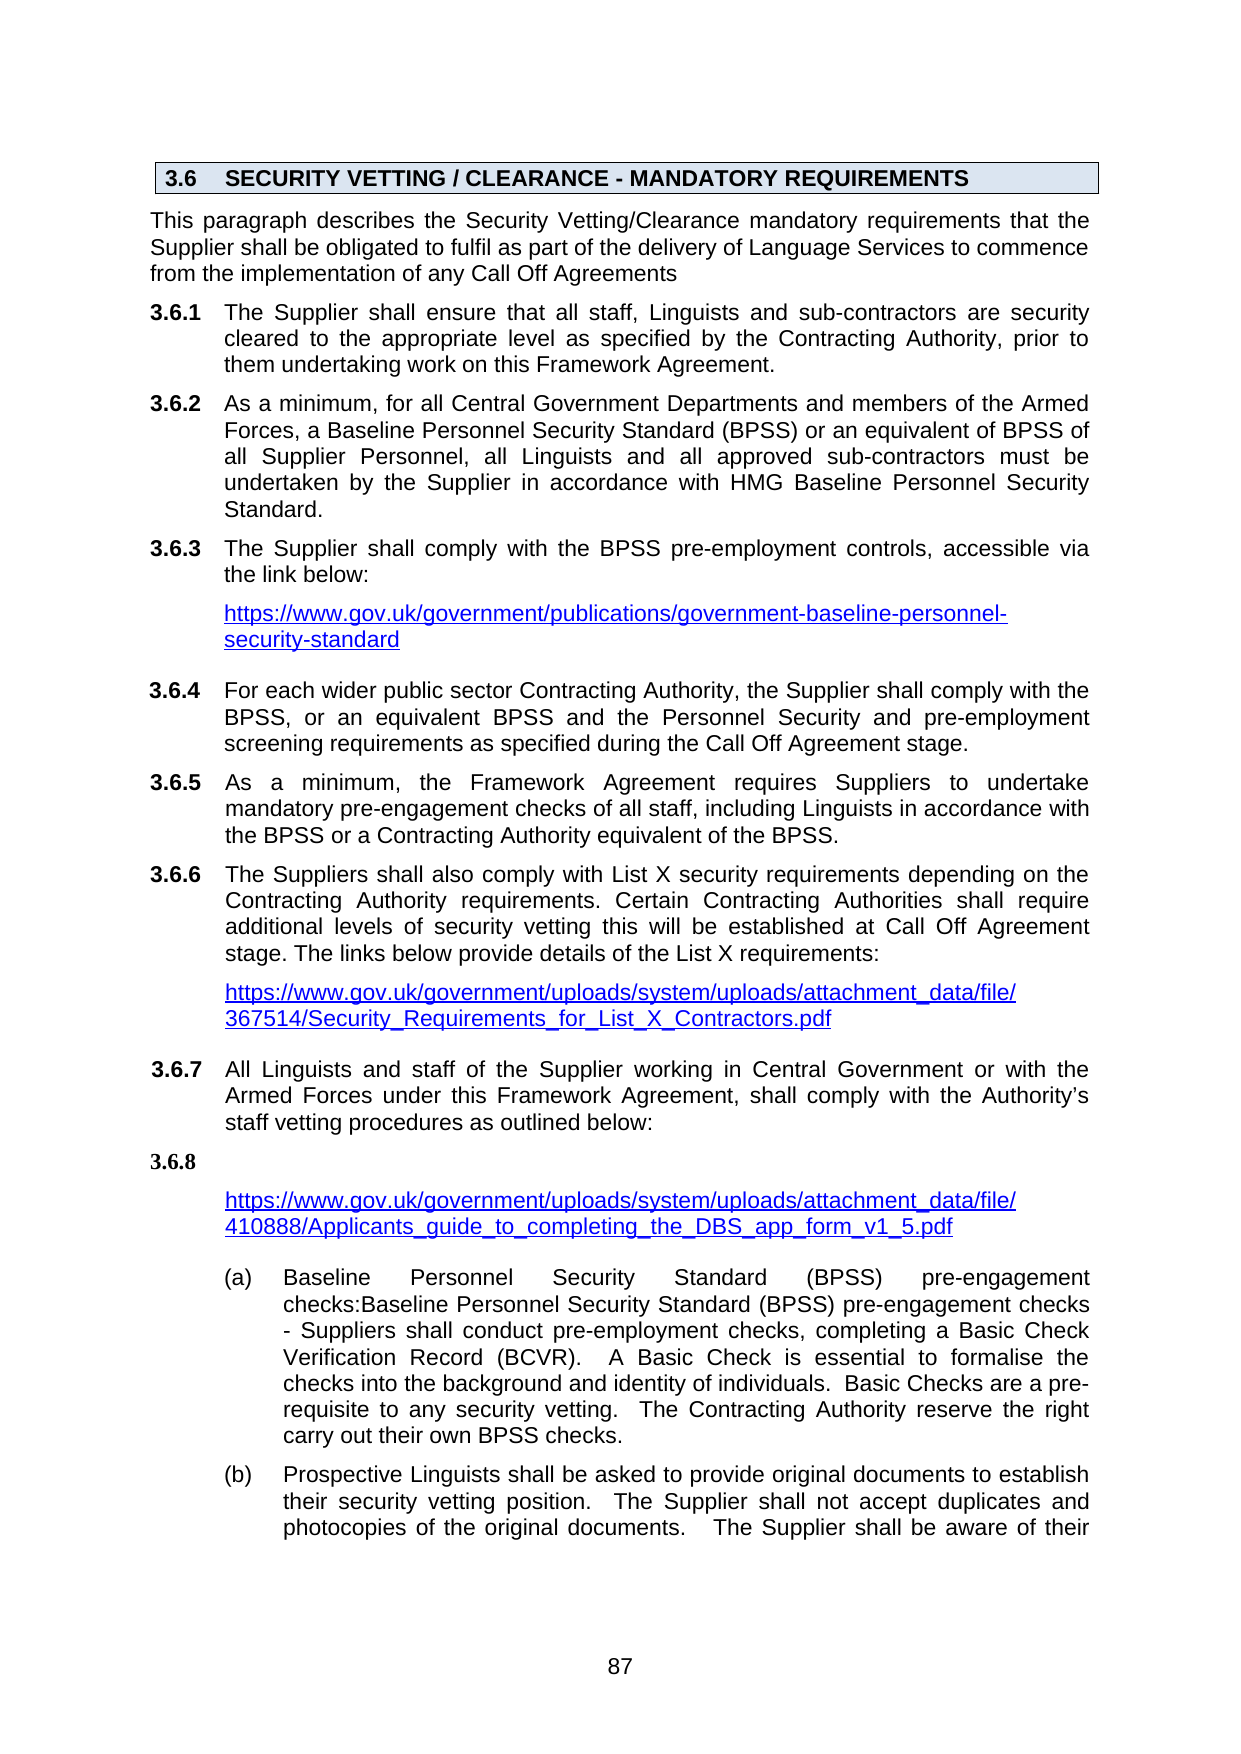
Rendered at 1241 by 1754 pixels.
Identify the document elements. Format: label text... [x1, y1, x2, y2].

subtitle All Linguists and staff of the Supplier working in Central Government or with the Armed Forces under this Framework Agreement, shall comply with the Authority’s staff vetting procedures as outlined below: [151, 1056, 1090, 1135]
subtitle SECURITY VETTING / CLEARANCE - MANDATORY REQUIREMENTS [156, 163, 1098, 193]
subtitle https://www.gov.uk/government/publications/government-baseline-personnel-security-standard [224, 600, 1090, 652]
subtitle https://www.gov.uk/government/uploads/system/uploads/attachment_data/file/367514/Security_Requirements_for_List_X_Contractors.pdf [225, 978, 1090, 1031]
list Baseline Personnel Security Standard (BPSS) pre-engagement checks:Baseline Personnel Security Standard (BPSS) pre-engagement checks - Suppliers shall conduct pre-employment checks, completing a Basic Check Verification Record (BCVR). A Basic Check is essential to formalise the checks into the background and identity of individuals. Basic Checks are a pre-requisite to any security vetting. The Contracting Authority reserve the right carry out their own BPSS checks. [224, 1264, 1090, 1449]
subtitle For each wider public sector Contracting Authority, the Supplier shall comply with the BPSS, or an equivalent BPSS and the Personnel Security and pre-employment screening requirements as specified during the Call Off Agreement stage. [149, 677, 1090, 756]
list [224, 1461, 1090, 1540]
subtitle The Supplier shall ensure that all staff, Linguists and sub-contractors are security cleared to the appropriate level as specified by the Contracting Authority, prior to them undertaking work on this Framework Agreement. [150, 299, 1090, 378]
subtitle https://www.gov.uk/government/uploads/system/uploads/attachment_data/file/410888/Applicants_guide_to_completing_the_DBS_app_form_v1_5.pdf [225, 1187, 1090, 1239]
text This paragraph describes the Security Vetting/Clearance mandatory requirements that the Supplier shall be obligated to fulfil as part of the delivery of Language Services to commence from the implementation of any Call Off Agreements [150, 207, 1090, 286]
subtitle The Suppliers shall also comply with List X security requirements depending on the Contracting Authority requirements. Certain Contracting Authorities shall require additional levels of security vetting this will be established at Call Off Agreement stage. The links below provide details of the List X requirements: [150, 861, 1090, 966]
subtitle As a minimum, the Framework Agreement requires Suppliers to undertake mandatory pre-engagement checks of all staff, including Linguists in accordance with the BPSS or a Contracting Authority equivalent of the BPSS. [150, 769, 1090, 848]
subtitle As a minimum, for all Central Government Departments and members of the Armed Forces, a Baseline Personnel Security Standard (BPSS) or an equivalent of BPSS of all Supplier Personnel, all Linguists and all approved sub-contractors must be undertaken by the Supplier in accordance with HMG Baseline Personnel Security Standard. [150, 390, 1090, 522]
subtitle The Supplier shall comply with the BPSS pre-employment controls, accessible via the link below: [150, 534, 1090, 587]
